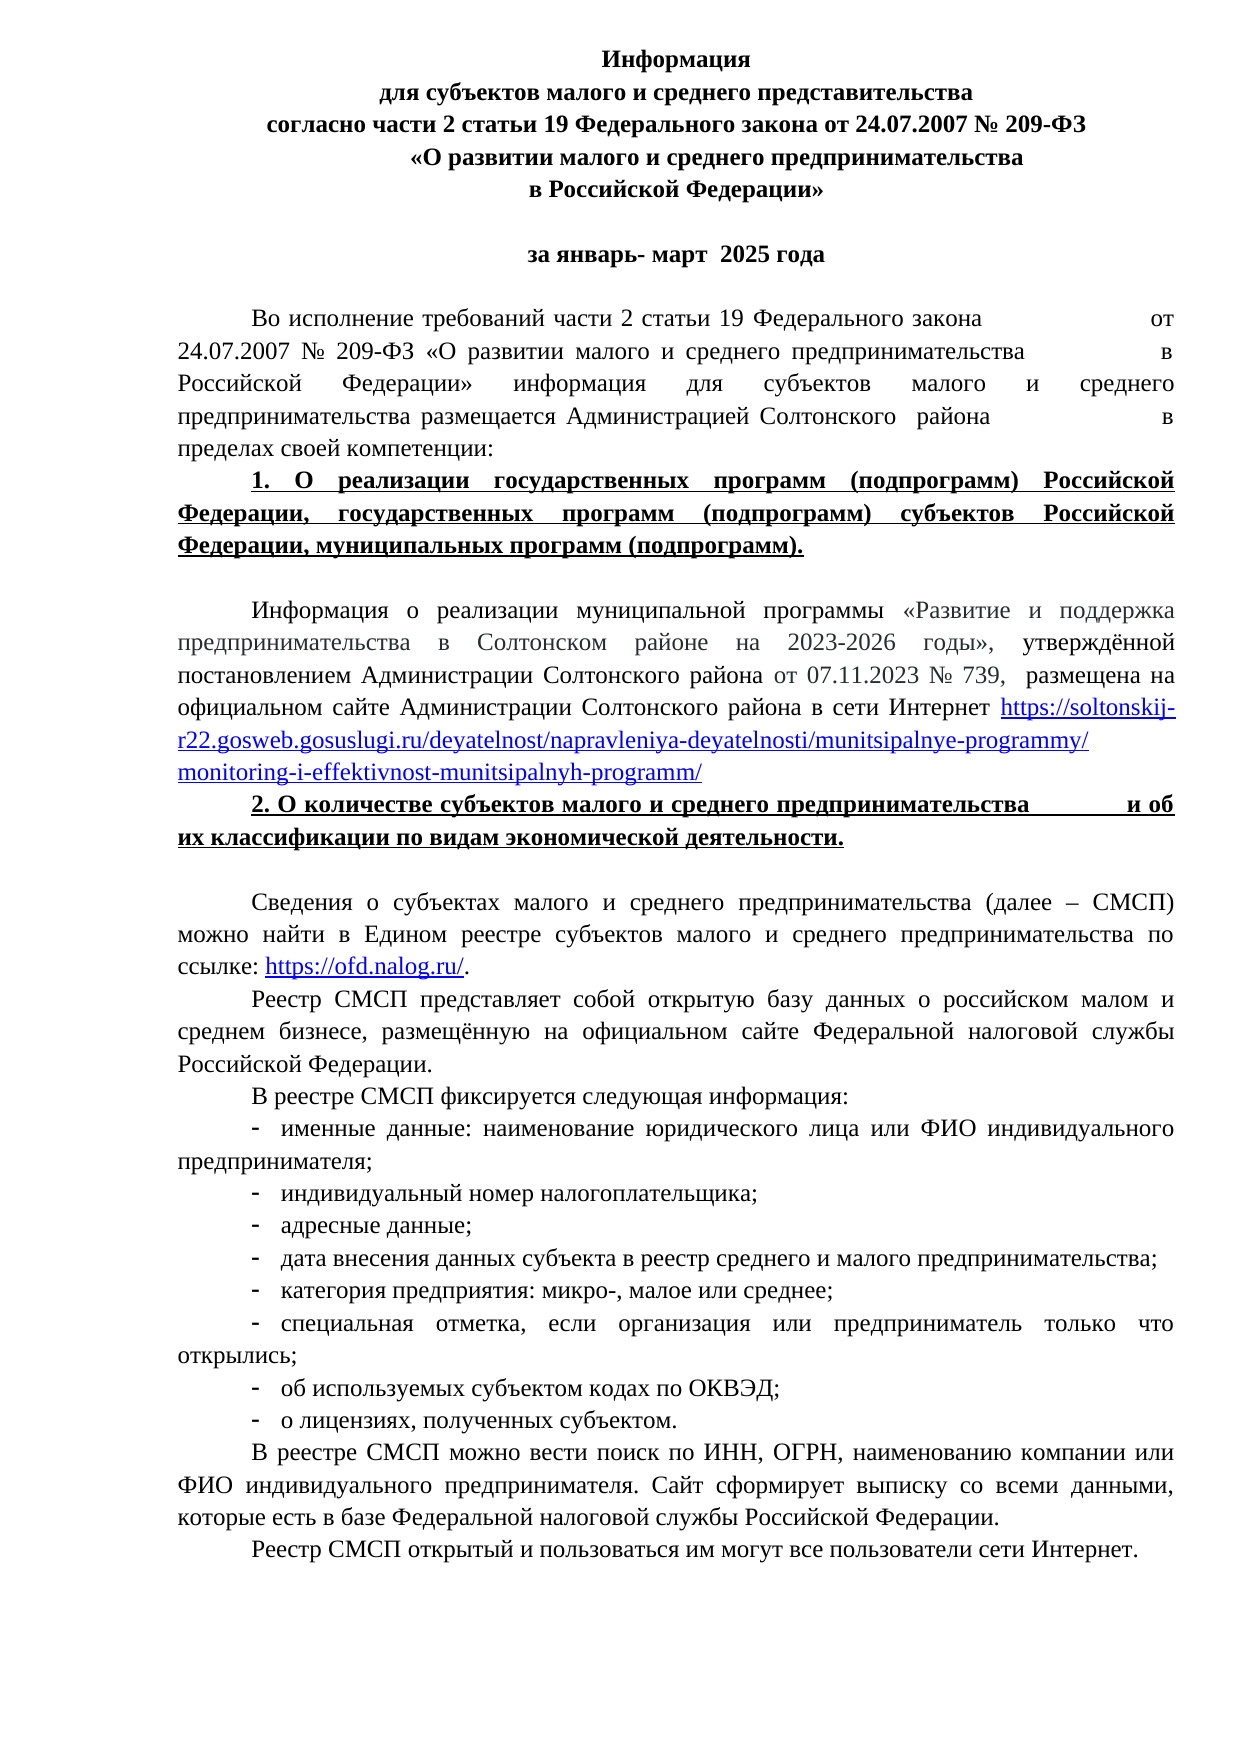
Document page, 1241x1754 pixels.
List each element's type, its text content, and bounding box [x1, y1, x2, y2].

list об используемых субъектом кодах по ОКВЭД; [177, 1373, 1175, 1401]
list Информация о реализации муниципальной программы «Развитие и поддержка предпринимательства в Солтонском районе на 2023-2026 годы», утверждённой постановлением Администрации Солтонского района от 07.11.2023 № 739, размещена на официальном сайте Администрации Солтонского района в сети Интернет https://soltonskij-r22.gosweb.gosuslugi.ru/deyatelnost/napravleniya-deyatelnosti/munitsipalnye-programmy/monitoring-i-effektivnost-munitsipalnyh-programm/ [177, 595, 1175, 786]
list согласно части 2 статьи 19 Федерального закона от 24.07.2007 № 209-ФЗ [177, 109, 1175, 138]
list Реестр СМСП открытый и пользоваться им могут все пользователи сети Интернет. [177, 1534, 1175, 1563]
list В реестре СМСП можно вести поиск по ИНН, ОГРН, наименованию компании или ФИО индивидуального предпринимателя. Сайт сформирует выписку со всеми данными, которые есть в базе Федеральной налоговой службы Российской Федерации. [177, 1437, 1175, 1531]
list о лицензиях, полученных субъектом. [177, 1405, 1175, 1434]
list «О развитии малого и среднего предпринимательства [177, 142, 1175, 170]
list 1. О реализации государственных программ (подпрограмм) Российской Федерации, государственных программ (подпрограмм) субъектов Российской Федерации, муниципальных программ (подпрограмм). [177, 466, 1175, 523]
list 2. О количестве субъектов малого и среднего предпринимательства и об их классификации по видам экономической деятельности. [177, 789, 1175, 851]
text Во исполнение требований части 2 статьи 19 Федерального закона от 24.07.2007 № 209-ФЗ «О развитии малого и среднего предпринимательства в Российской Федерации» информация для субъектов малого и среднего предпринимательства размещается Администрацией Солтонского района в пределах своей компетенции: [177, 303, 1175, 462]
list адресные данные; [177, 1211, 1175, 1239]
list Реестр СМСП представляет собой открытую базу данных о российском малом и среднем бизнесе, размещённую на официальном сайте Федеральной налоговой службы Российской Федерации. [177, 984, 1175, 1077]
list Информация [177, 44, 1175, 73]
list дата внесения данных субъекта в реестр среднего и малого предпринимательства; [177, 1243, 1175, 1272]
list именные данные: наименование юридического лица или ФИО индивидуального предпринимателя; [177, 1113, 1175, 1174]
list индивидуальный номер налогоплательщика; [177, 1178, 1175, 1207]
list за январь- март 2025 года [177, 239, 1175, 267]
list специальная отметка, если организация или предприниматель только что открылись; [177, 1308, 1175, 1369]
list для субъектов малого и среднего представительства [177, 77, 1175, 106]
list в Российской Федерации» [177, 174, 1175, 203]
list 1. О реализации государственных программ (подпрограмм) Российской Федерации, государственных программ (подпрограмм) субъектов Российской Федерации, муниципальных программ (подпрограмм). [177, 524, 1175, 559]
list В реестре СМСП фиксируется следующая информация: [177, 1081, 1175, 1110]
list Сведения о субъектах малого и среднего предпринимательства (далее – СМСП) можно найти в Едином реестре субъектов малого и среднего предпринимательства по ссылке: https://ofd.nalog.ru/. [177, 887, 1175, 980]
list категория предприятия: микро-, малое или среднее; [177, 1275, 1175, 1304]
